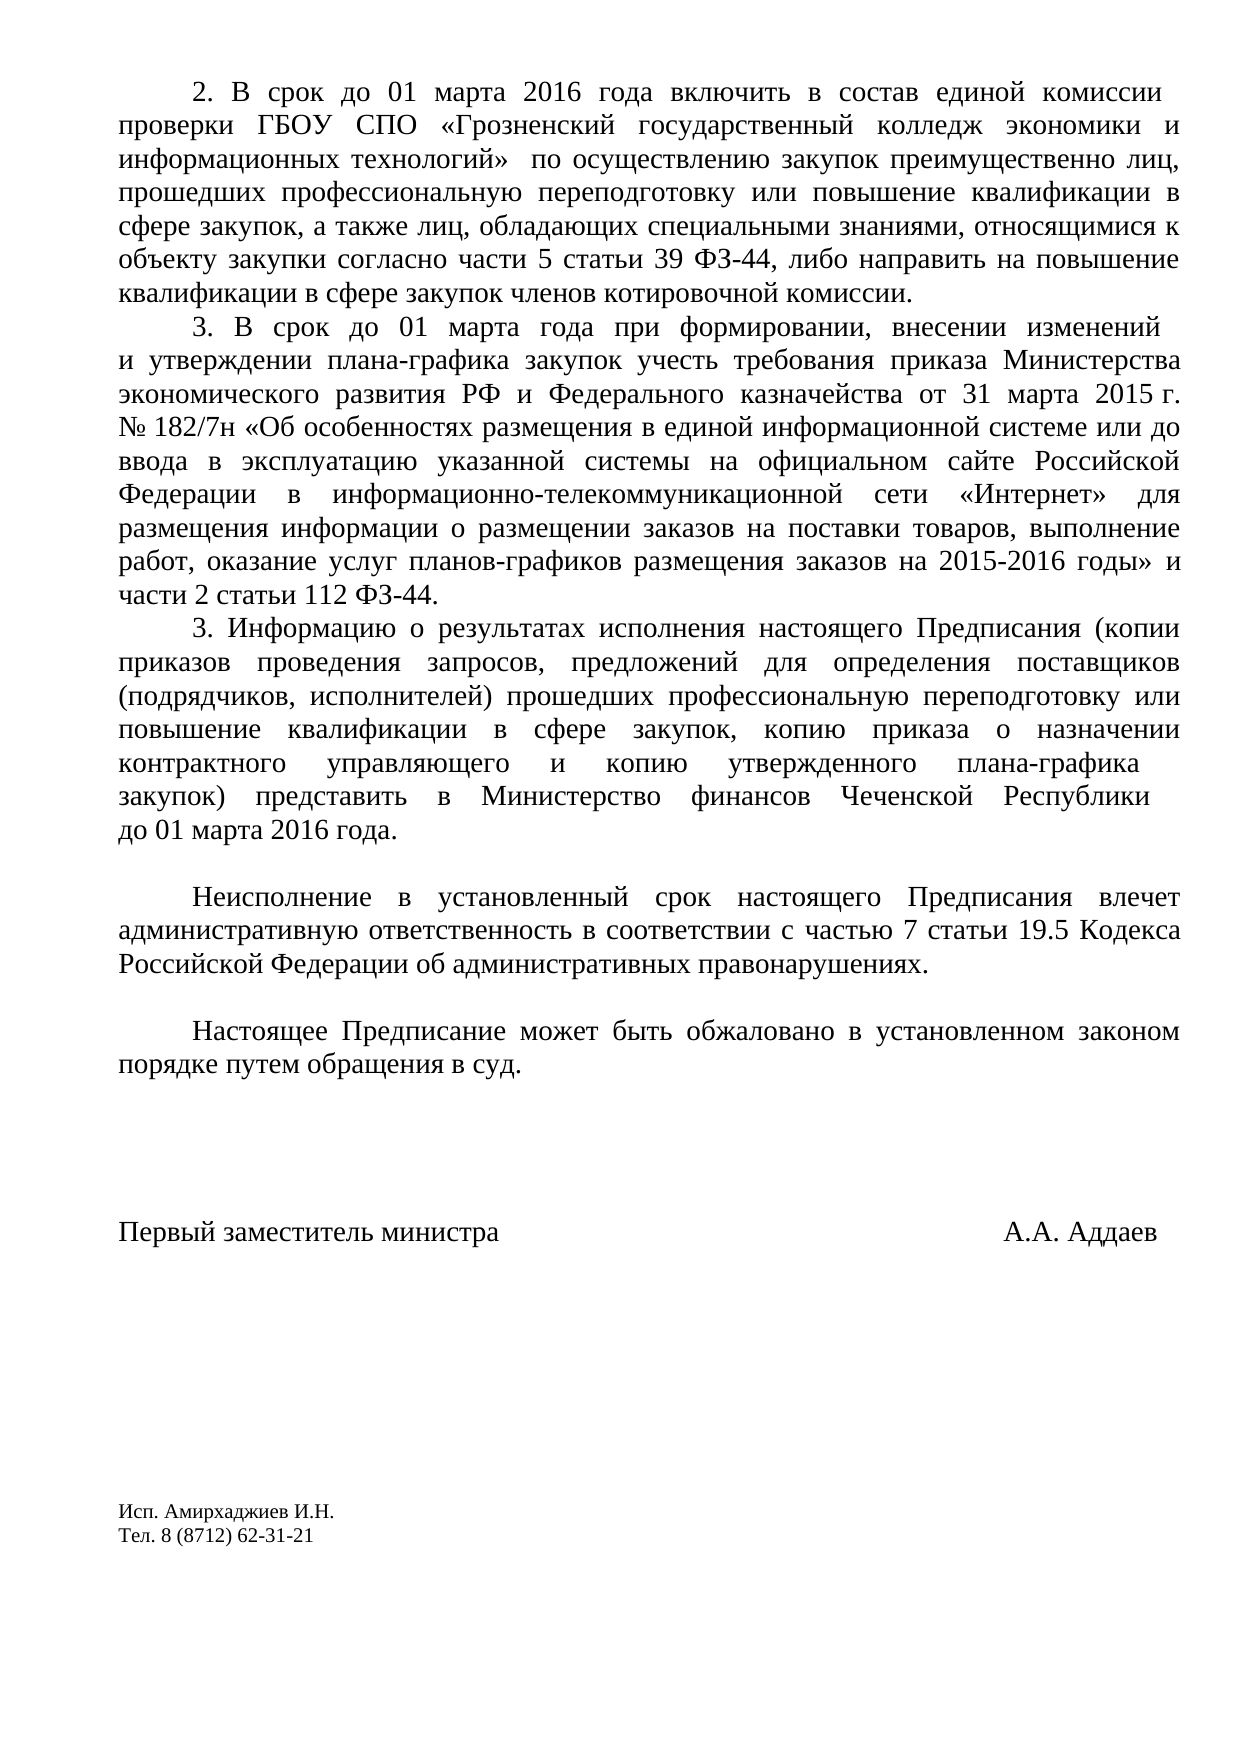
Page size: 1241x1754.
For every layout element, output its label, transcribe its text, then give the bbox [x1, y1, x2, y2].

text 2. В срок до 01 марта 2016 года включить в состав единой комиссии проверки ГБОУ СПО «Грозненский государственный колледж экономики и информационных технологий» по осуществлению закупок преимущественно лиц, прошедших профессиональную переподготовку или повышение квалификации в сфере закупок, а также лиц, обладающих специальными знаниями, относящимися к объекту закупки согласно части 5 статьи 39 ФЗ-44, либо направить на повышение квалификации в сфере закупок членов котировочной комиссии. [118, 74, 1181, 309]
text Первый заместитель министра А.А. Аддаев [118, 1214, 1181, 1248]
text Исп. Амирхаджиев И.Н. [118, 1499, 1181, 1523]
text 3. Информацию о результатах исполнения настоящего Предписания (копии приказов проведения запросов, предложений для определения поставщиков (подрядчиков, исполнителей) прошедших профессиональную переподготовку или повышение квалификации в сфере закупок, копию приказа о назначении контрактного управляющего и копию утвержденного плана-графика закупок) представить в Министерство финансов Чеченской Республики до 01 марта 2016 года. [118, 611, 1181, 845]
text Настоящее Предписание может быть обжаловано в установленном законом порядке путем обращения в суд. [118, 1013, 1181, 1080]
text Неисполнение в установленный срок настоящего Предписания влечет административную ответственность в соответствии с частью 7 статьи 19.5 Кодекса Российской Федерации об административных правонарушениях. [118, 879, 1181, 979]
text 3. В срок до 01 марта года при формировании, внесении изменений и утверждении плана-графика закупок учесть требования приказа Министерства экономического развития РФ и Федерального казначейства от 31 марта 2015 г. № 182/7н «Об особенностях размещения в единой информационной системе или до ввода в эксплуатацию указанной системы на официальном сайте Российской Федерации в информационно-телекоммуникационной сети «Интернет» для размещения информации о размещении заказов на поставки товаров, выполнение работ, оказание услуг планов-графиков размещения заказов на 2015-2016 годы» и части 2 статьи 112 ФЗ-44. [118, 309, 1181, 611]
text Тел. 8 (8712) 62-31-21 [118, 1523, 1181, 1547]
